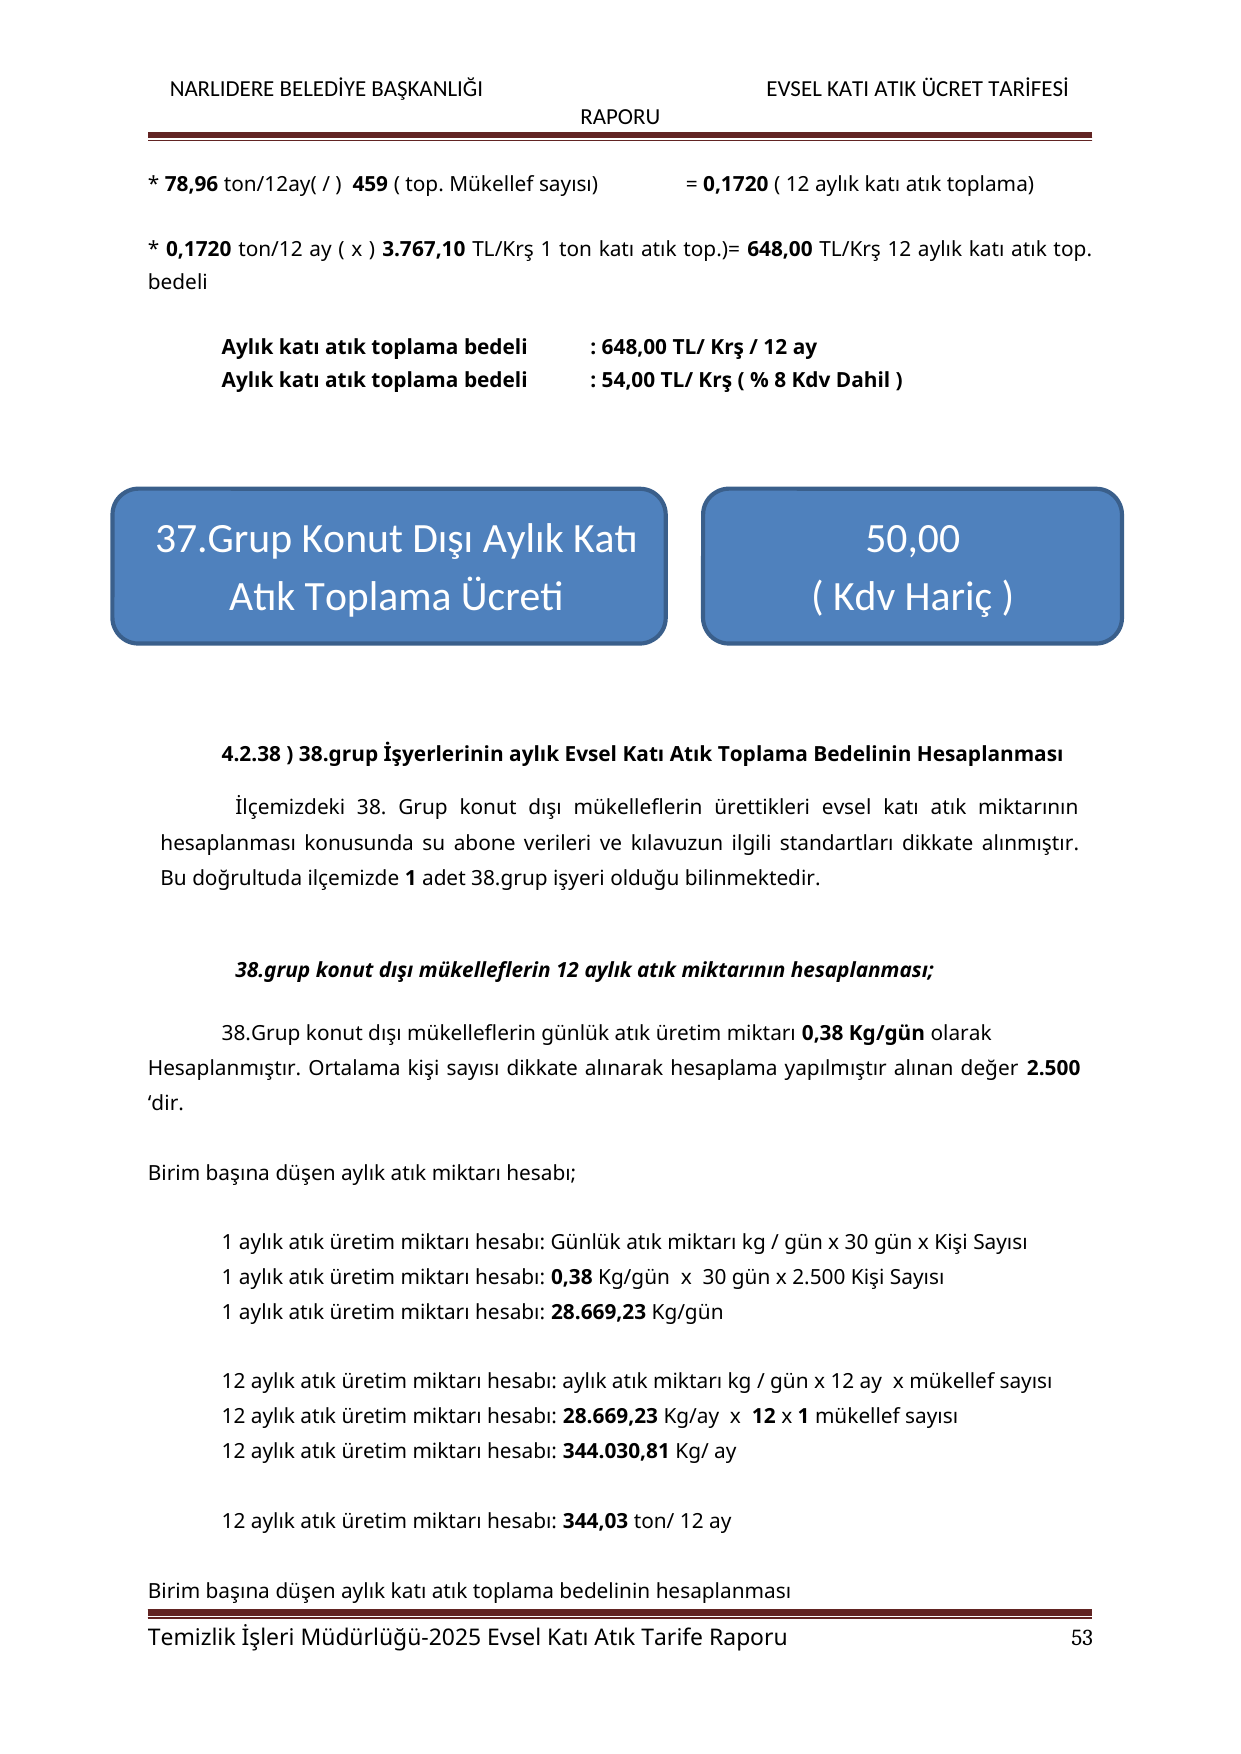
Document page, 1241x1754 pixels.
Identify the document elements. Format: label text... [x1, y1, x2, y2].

text Aylık katı atık toplama bedeli : 54,00 TL/ Krş ( % 8 Kdv Dahil ) [148, 365, 1092, 393]
text 12 aylık atık üretim miktarı hesabı: 344,03 ton/ 12 ay [148, 1506, 1080, 1534]
text * 78,96 ton/12ay( / ) 459 ( top. Mükellef sayısı) = 0,1720 ( 12 aylık katı atık toplama) [148, 169, 1092, 198]
text 1 aylık atık üretim miktarı hesabı: 28.669,23 Kg/gün [148, 1297, 1080, 1326]
text 12 aylık atık üretim miktarı hesabı: aylık atık miktarı kg / gün x 12 ay x mükellef sayısı [148, 1366, 1080, 1395]
text Hesaplanmıştır. Ortalama kişi sayısı dikkate alınarak hesaplama yapılmıştır alınan değer 2.500 ‘dir. [148, 1053, 1080, 1117]
text 1 aylık atık üretim miktarı hesabı: Günlük atık miktarı kg / gün x 30 gün x Kişi Sayısı [148, 1227, 1080, 1256]
text 4.2.38 ) 38.grup İşyerlerinin aylık Evsel Katı Atık Toplama Bedelinin Hesaplanması [148, 739, 1092, 767]
text 38.grup konut dışı mükelleflerin 12 aylık atık miktarının hesaplanması; [161, 955, 1092, 983]
text Birim başına düşen aylık atık miktarı hesabı; [148, 1158, 1080, 1186]
text * 0,1720 ton/12 ay ( x ) 3.767,10 TL/Krş 1 ton katı atık top.)= 648,00 TL/Krş 12 aylık katı atık top. bedeli [148, 234, 1092, 296]
text 1 aylık atık üretim miktarı hesabı: 0,38 Kg/gün x 30 gün x 2.500 Kişi Sayısı [148, 1262, 1080, 1291]
text Aylık katı atık toplama bedeli : 648,00 TL/ Krş / 12 ay [148, 332, 1092, 361]
text 38.Grup konut dışı mükelleflerin günlük atık üretim miktarı 0,38 Kg/gün olarak [148, 1018, 1080, 1047]
text Birim başına düşen aylık katı atık toplama bedelinin hesaplanması [148, 1576, 1080, 1604]
text 12 aylık atık üretim miktarı hesabı: 344.030,81 Kg/ ay [148, 1436, 1080, 1465]
text İlçemizdeki 38. Grup konut dışı mükelleflerin ürettikleri evsel katı atık miktarının hesaplanması konusunda su abone verileri ve kılavuzun ilgili standartları dikkate alınmıştır. Bu doğrultuda ilçemizde 1 adet 38.grup işyeri olduğu bilinmektedir. [160, 792, 1080, 891]
text 12 aylık atık üretim miktarı hesabı: 28.669,23 Kg/ay x 12 x 1 mükellef sayısı [148, 1401, 1080, 1430]
